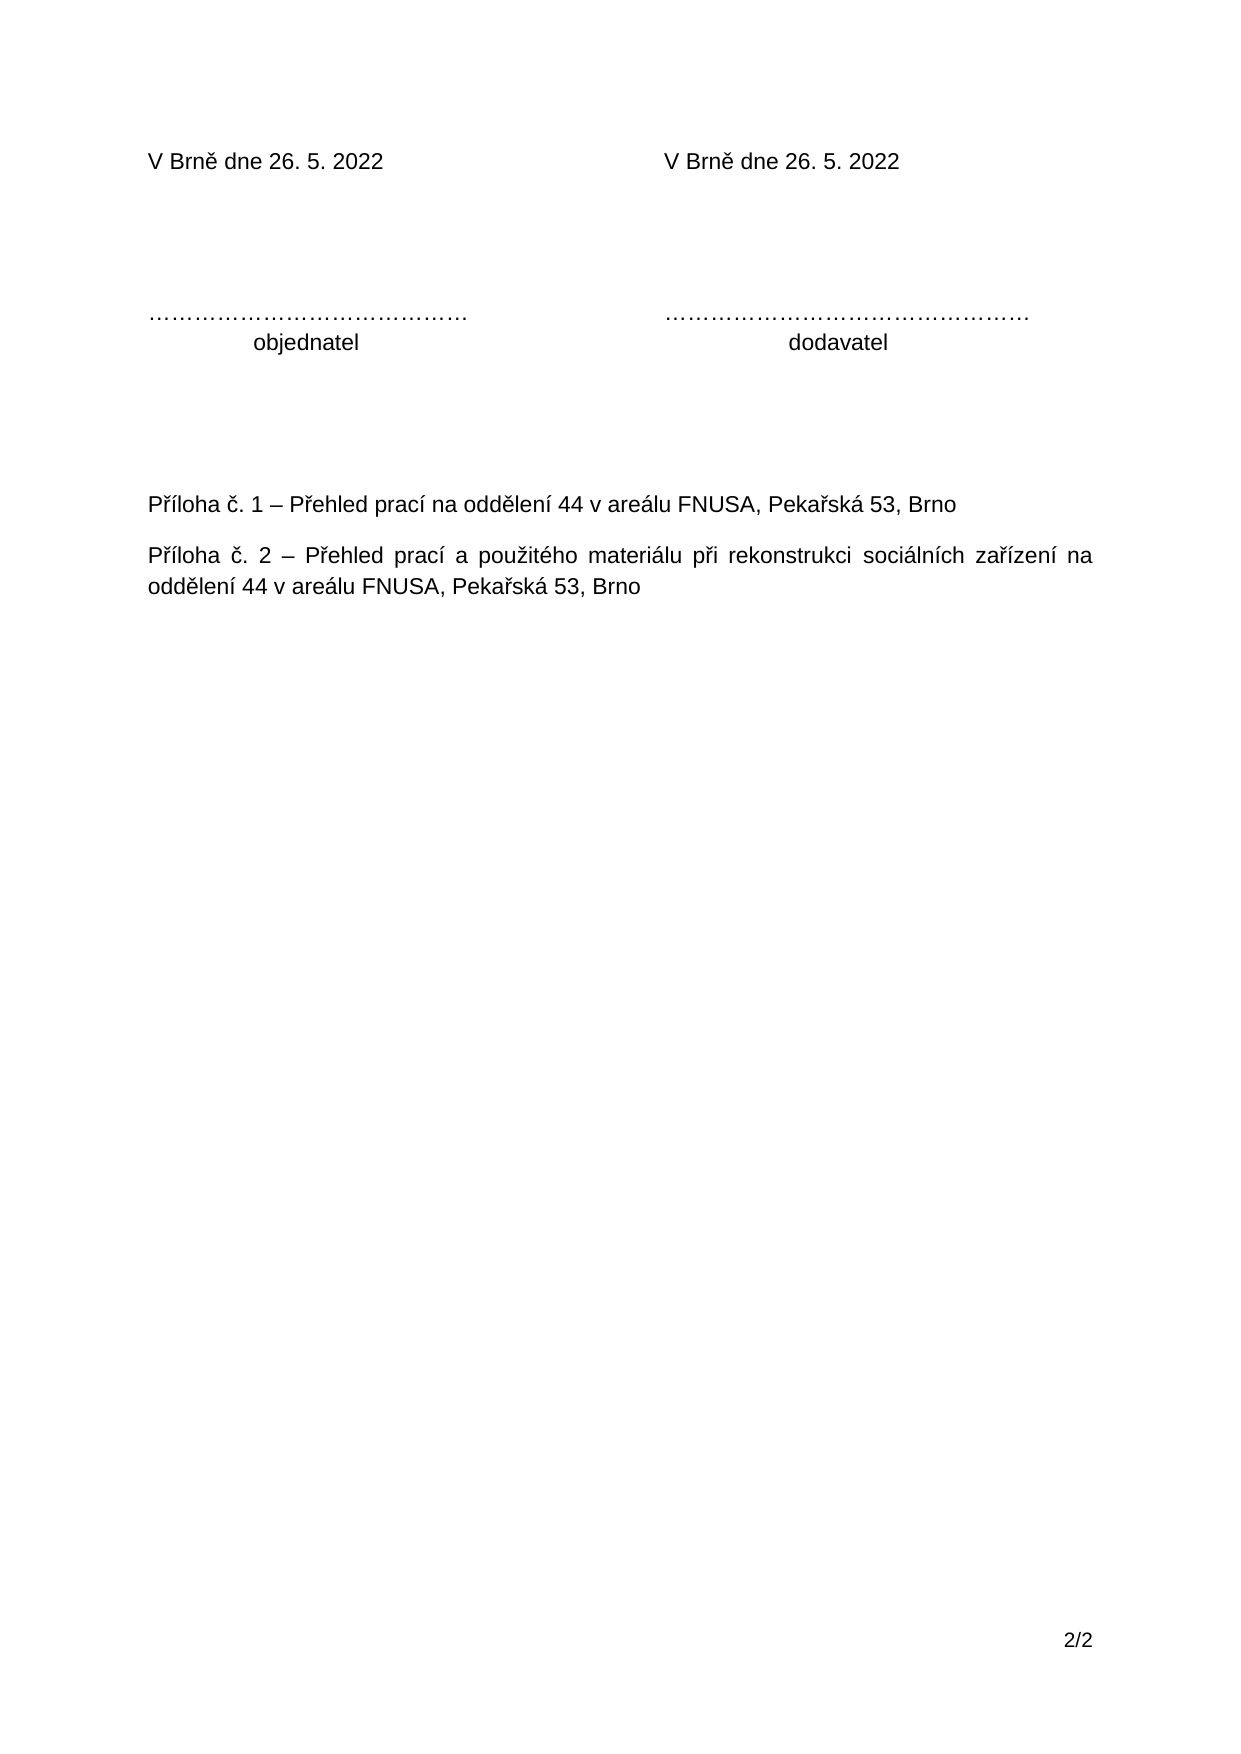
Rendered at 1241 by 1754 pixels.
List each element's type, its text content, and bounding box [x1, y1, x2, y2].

text …………………………………… ………………………………………… [148, 299, 1093, 325]
text Příloha č. 1 – Přehled prací na oddělení 44 v areálu FNUSA, Pekařská 53, Brno [148, 491, 1093, 518]
text Příloha č. 2 – Přehled prací a použitého materiálu při rekonstrukci sociálních zařízení na oddělení 44 v areálu FNUSA, Pekařská 53, Brno [148, 542, 1093, 599]
text objednatel dodavatel [148, 329, 1093, 355]
text V Brně dne 26. 5. 2022 V Brně dne 26. 5. 2022 [148, 148, 1093, 174]
